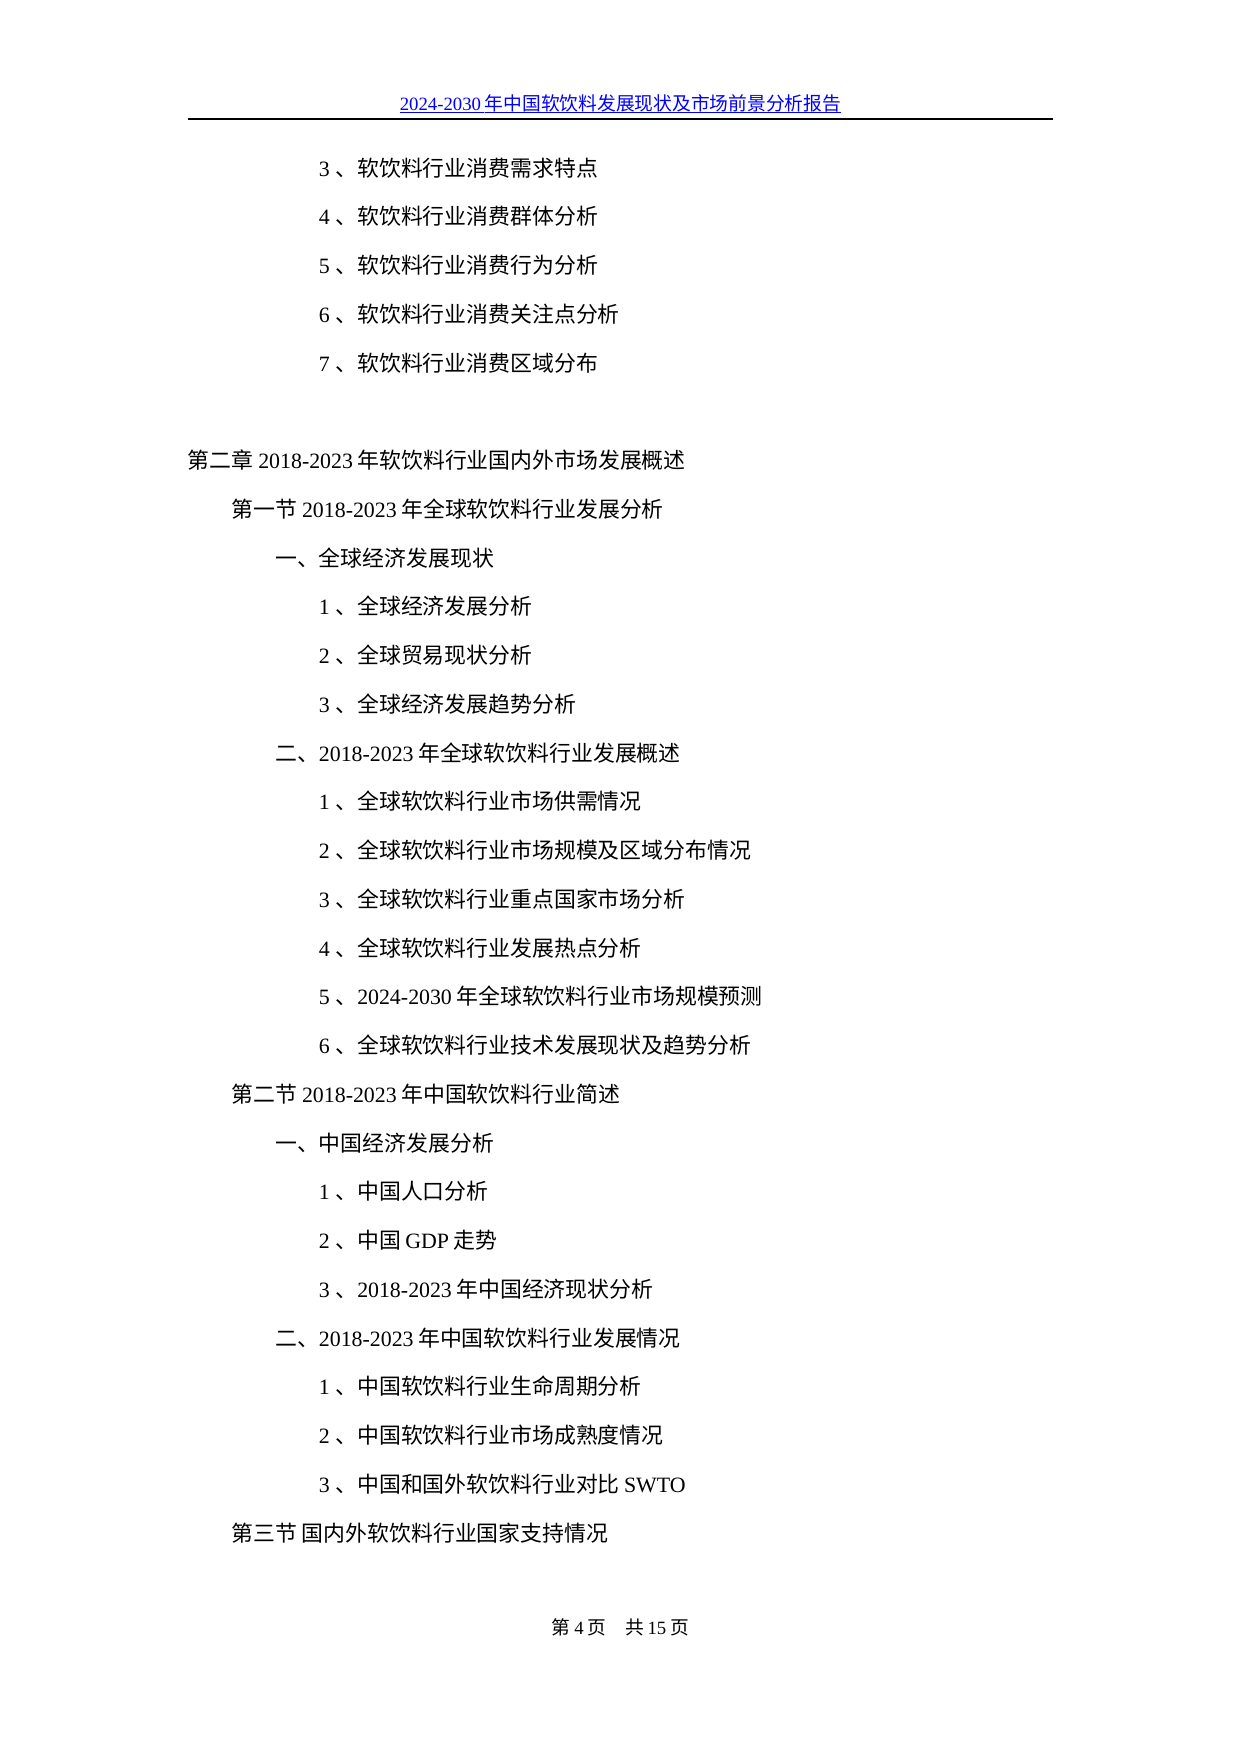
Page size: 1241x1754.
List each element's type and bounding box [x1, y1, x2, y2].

text [187, 150, 1053, 1548]
